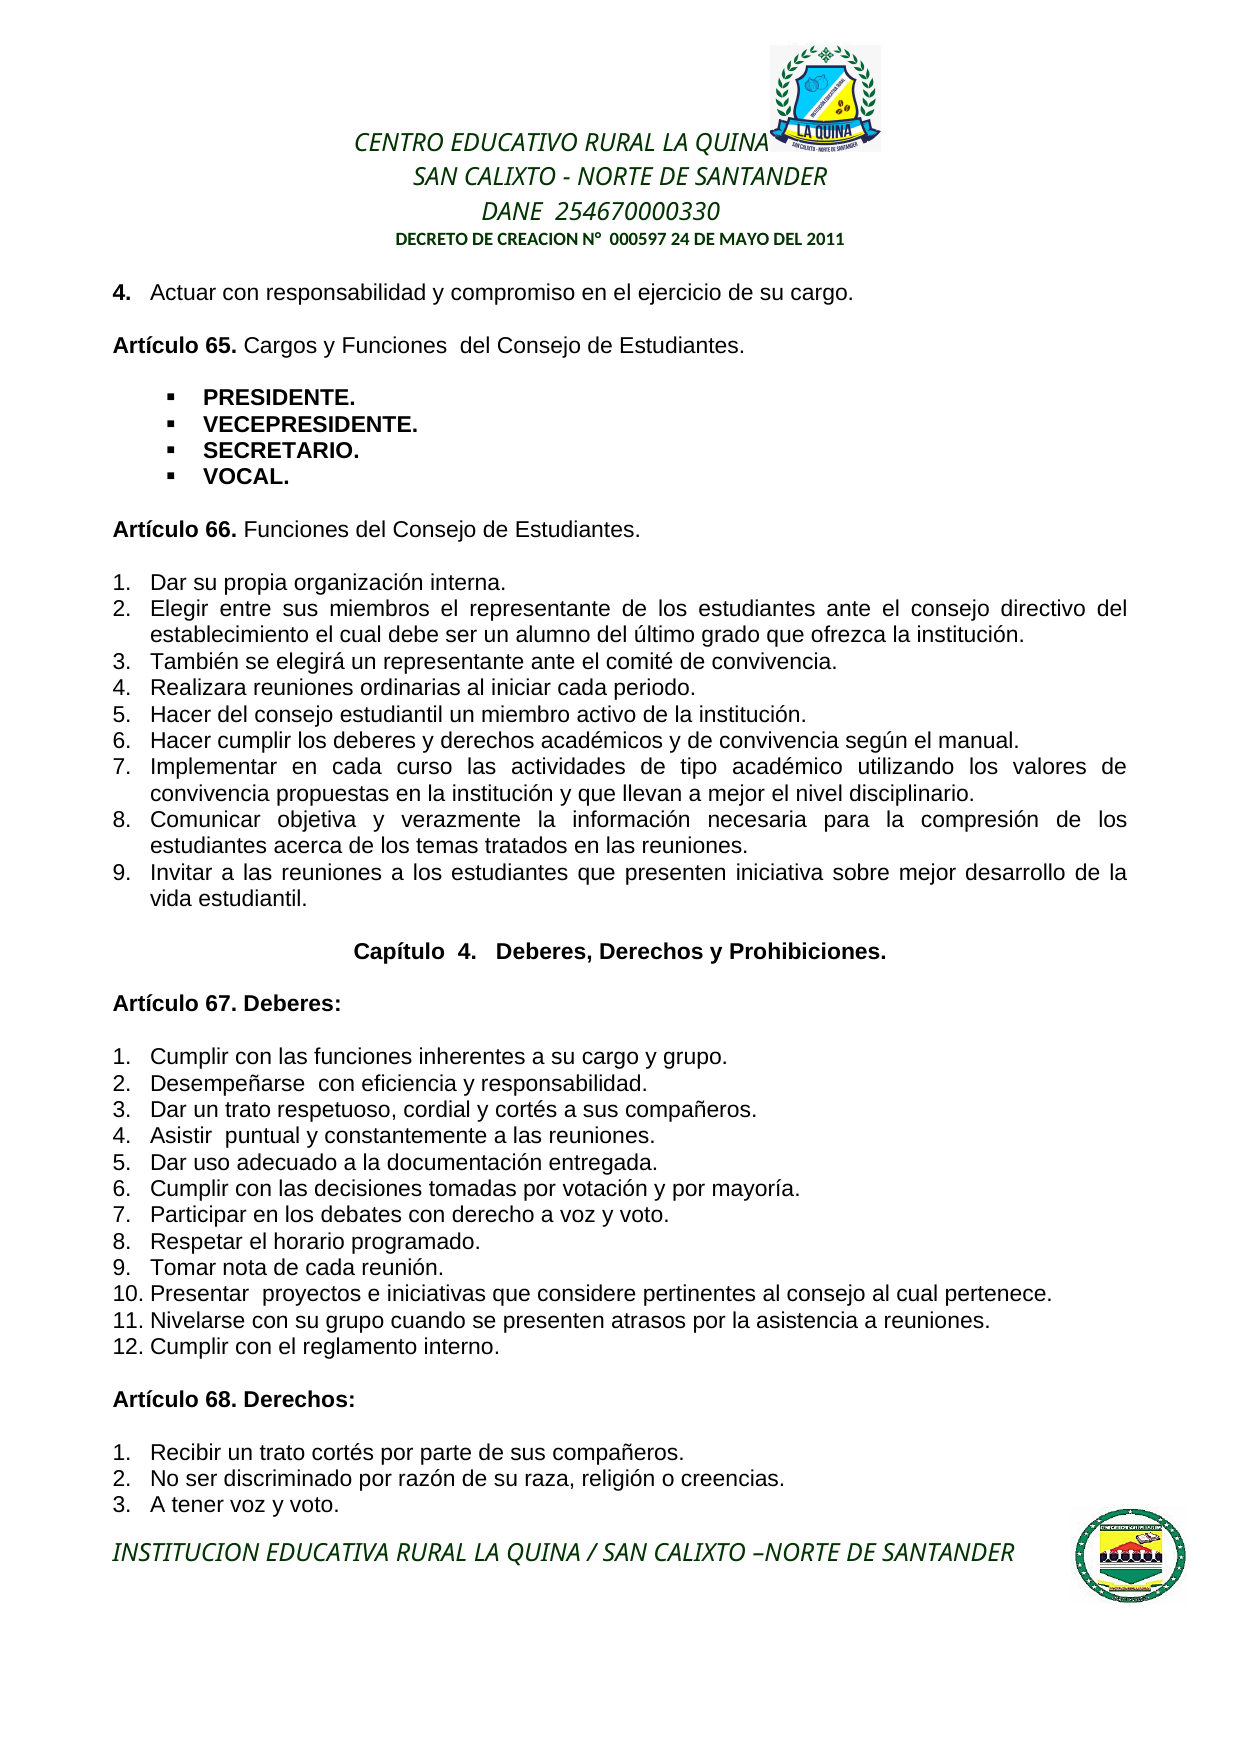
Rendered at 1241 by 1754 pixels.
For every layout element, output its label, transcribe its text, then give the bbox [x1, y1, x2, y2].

list Dar uso adecuado a la documentación entregada. [112, 1148, 1128, 1175]
list Tomar nota de cada reunión. [112, 1254, 1128, 1280]
list Actuar con responsabilidad y compromiso en el ejercicio de su cargo. [112, 279, 1128, 305]
list También se elegirá un representante ante el comité de convivencia. [112, 648, 1128, 674]
text Artículo 65. Cargos y Funciones del Consejo de Estudiantes. [112, 332, 1128, 358]
list Nivelarse con su grupo cuando se presenten atrasos por la asistencia a reuniones. [112, 1307, 1128, 1333]
list Cumplir con las decisiones tomadas por votación y por mayoría. [112, 1175, 1128, 1201]
list Invitar a las reuniones a los estudiantes que presenten iniciativa sobre mejor desarrollo de la vida estudiantil. [112, 859, 1128, 911]
list PRESIDENTE. [165, 384, 1128, 411]
text Artículo 68. Derechos: [112, 1386, 1128, 1412]
list SECRETARIO. [165, 437, 1128, 463]
list Respetar el horario programado. [112, 1228, 1128, 1254]
list Cumplir con las funciones inherentes a su cargo y grupo. [112, 1043, 1128, 1069]
list Hacer del consejo estudiantil un miembro activo de la institución. [112, 701, 1128, 727]
list Asistir puntual y constantemente a las reuniones. [112, 1122, 1128, 1148]
text Capítulo 4. Deberes, Derechos y Prohibiciones. [112, 938, 1128, 964]
list A tener voz y voto. [112, 1491, 1128, 1517]
list Cumplir con el reglamento interno. [112, 1333, 1128, 1359]
list Presentar proyectos e iniciativas que considere pertinentes al consejo al cual pertenece. [112, 1280, 1128, 1307]
list Recibir un trato cortés por parte de sus compañeros. [112, 1438, 1128, 1465]
list Desempeñarse con eficiencia y responsabilidad. [112, 1069, 1128, 1096]
list Dar un trato respetuoso, cordial y cortés a sus compañeros. [112, 1096, 1128, 1122]
list Participar en los debates con derecho a voz y voto. [112, 1201, 1128, 1228]
list Hacer cumplir los deberes y derechos académicos y de convivencia según el manual. [112, 727, 1128, 753]
list VECEPRESIDENTE. [165, 411, 1128, 437]
text Artículo 67. Deberes: [112, 990, 1128, 1017]
picture [1070, 1507, 1187, 1605]
list Dar su propia organización interna. [112, 569, 1128, 595]
list Implementar en cada curso las actividades de tipo académico utilizando los valores de convivencia propuestas en la institución y que llevan a mejor el nivel disciplinario. [112, 753, 1128, 806]
picture [769, 41, 887, 152]
list No ser discriminado por razón de su raza, religión o creencias. [112, 1465, 1128, 1491]
list Realizara reuniones ordinarias al iniciar cada periodo. [112, 674, 1128, 701]
list Comunicar objetiva y verazmente la información necesaria para la compresión de los estudiantes acerca de los temas tratados en las reuniones. [112, 806, 1128, 859]
list VOCAL. [165, 463, 1128, 490]
text Artículo 66. Funciones del Consejo de Estudiantes. [112, 516, 1128, 542]
list Elegir entre sus miembros el representante de los estudiantes ante el consejo directivo del establecimiento el cual debe ser un alumno del último grado que ofrezca la institución. [112, 595, 1128, 648]
